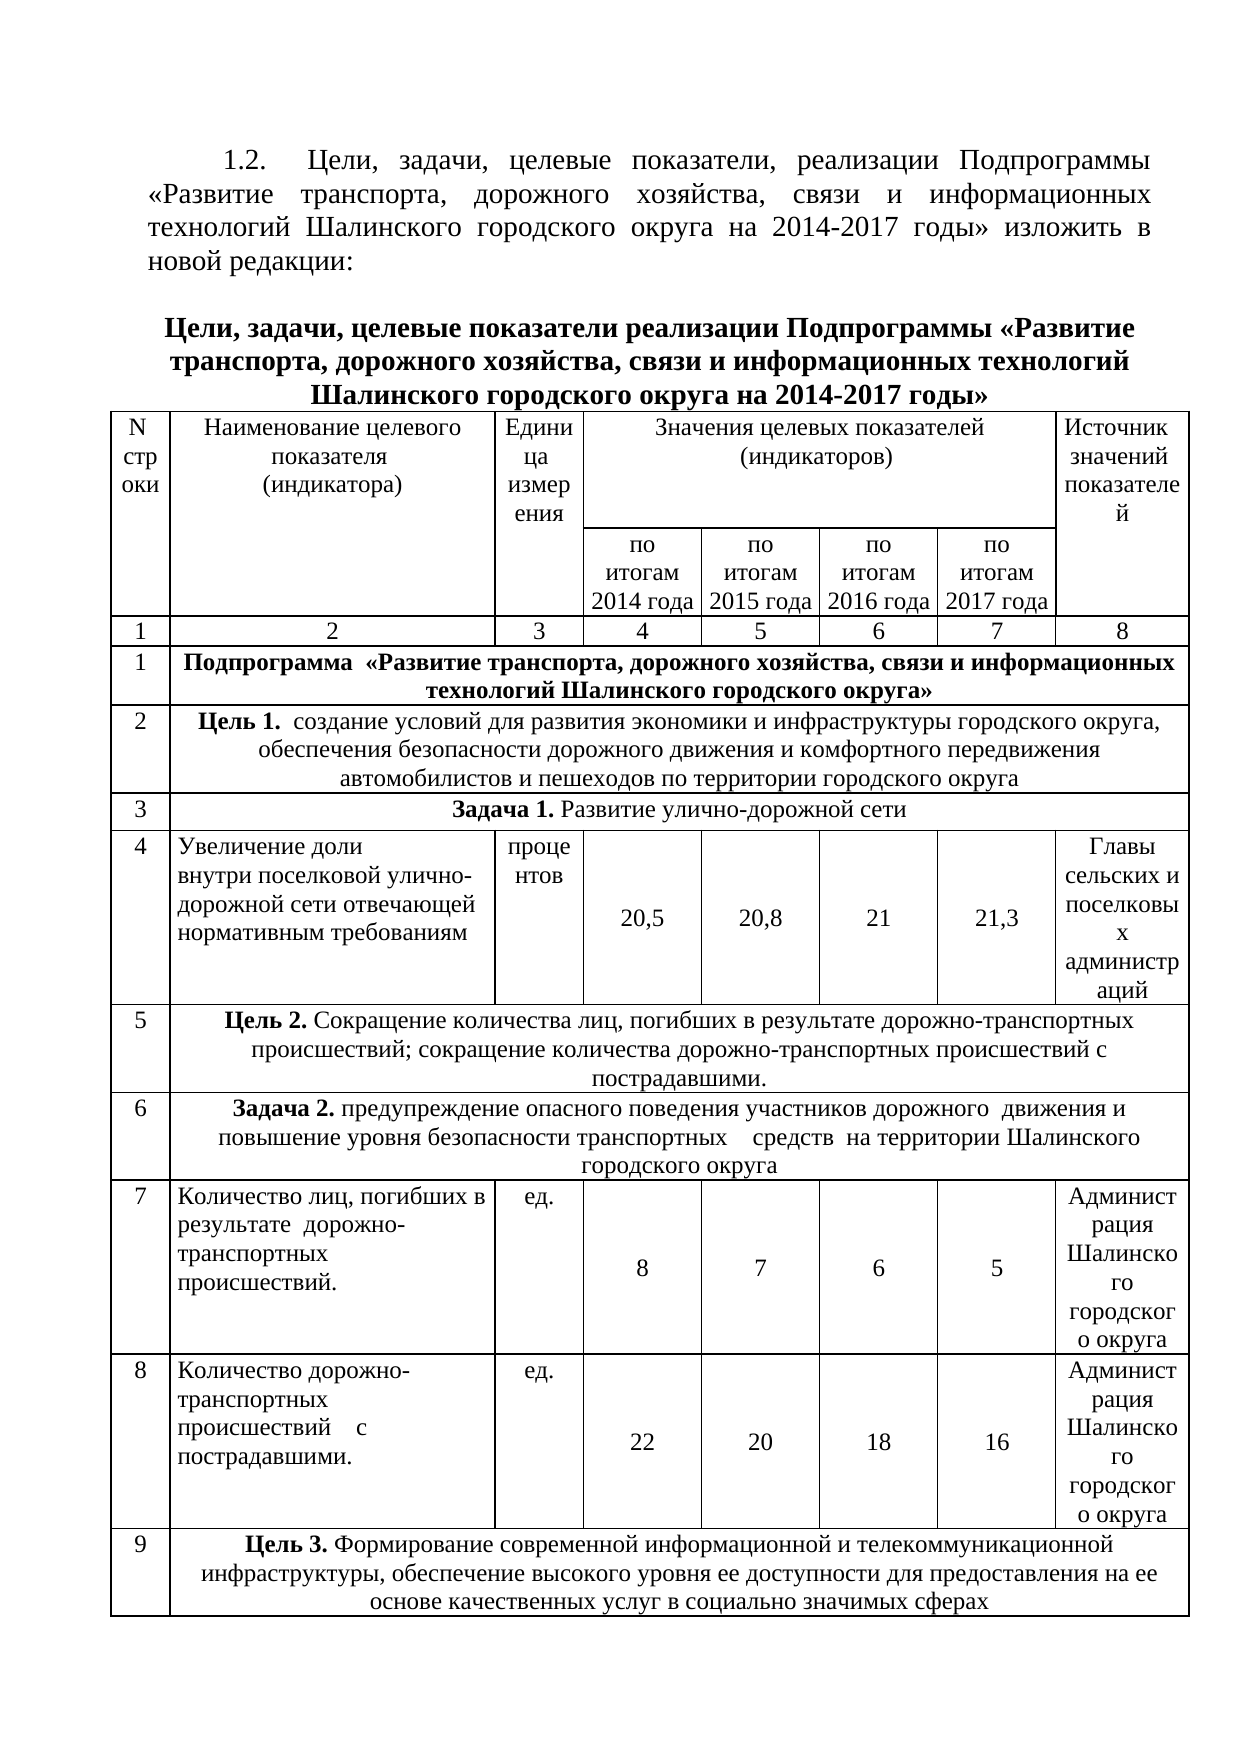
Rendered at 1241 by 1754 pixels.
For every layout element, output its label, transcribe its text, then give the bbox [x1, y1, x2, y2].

table_cell 1 [112, 647, 169, 704]
table_cell ед. [496, 1355, 583, 1527]
table_cell ед. [496, 1181, 583, 1353]
text 1.2. Цели, задачи, целевые показатели, реализации Подпрограммы «Развитие транспорта, дорожного хозяйства, связи и информационных технологий Шалинского городского округа на 2014-2017 годы» изложить в новой редакции: [148, 142, 1152, 276]
table_cell по итогам 2014 года [584, 529, 701, 615]
table_cell Задача 1. Развитие улично-дорожной сети [171, 794, 1188, 829]
table_cell 7 [702, 1181, 819, 1353]
table_cell Цель 2. Сокращение количества лиц, погибших в результате дорожно-транспортных происшествий; сокращение количества дорожно-транспортных происшествий с пострадавшими. [171, 1005, 1188, 1091]
table_cell 21 [820, 831, 937, 1004]
table_cell 5 [938, 1181, 1055, 1353]
table_cell 2 [112, 706, 169, 792]
table_header Единица измерения [496, 412, 583, 615]
table_cell [1057, 527, 1188, 615]
table_cell 6 [112, 1093, 169, 1179]
table_cell 2 [171, 617, 494, 645]
table_cell 3 [112, 794, 169, 829]
table_cell 5 [702, 617, 819, 645]
table_cell Количество лиц, погибших в результате дорожно-транспортных происшествий. [171, 1181, 494, 1353]
table_cell 22 [584, 1355, 701, 1527]
table_cell 20 [702, 1355, 819, 1527]
table_cell Цель 3. Формирование современной информационной и телекоммуникационной инфраструктуры, обеспечение высокого уровня ее доступности для предоставления на ее основе качественных услуг в социально значимых сферах [171, 1529, 1188, 1615]
table_cell Задача 2. предупреждение опасного поведения участников дорожного движения и повышение уровня безопасности транспортных средств на территории Шалинского городского округа [171, 1093, 1188, 1179]
table_cell 1 [112, 617, 169, 645]
table_cell по итогам 2015 года [702, 529, 819, 615]
table_cell 20,5 [584, 831, 701, 1004]
table_header N строки [112, 412, 169, 615]
table_cell 8 [112, 1355, 169, 1527]
table_cell Администрация Шалинского городского округа [1056, 1181, 1188, 1353]
table_cell по итогам 2017 года [938, 529, 1055, 615]
table_cell 7 [112, 1181, 169, 1353]
table_cell 4 [112, 831, 169, 1004]
table_cell 3 [496, 617, 583, 645]
table_cell 21,3 [938, 831, 1055, 1004]
table_header Значения целевых показателей (индикаторов) [584, 412, 1055, 527]
table_cell Главы сельских и поселковых администраций [1056, 831, 1188, 1004]
table_cell 8 [1056, 617, 1188, 645]
table_cell Цель 1. создание условий для развития экономики и инфраструктуры городского округа, обеспечения безопасности дорожного движения и комфортного передвижения автомобилистов и пешеходов по территории городского округа [171, 706, 1188, 792]
table_cell 16 [938, 1355, 1055, 1527]
table_cell 20,8 [702, 831, 819, 1004]
table_cell 9 [112, 1529, 169, 1615]
table_cell 6 [820, 617, 937, 645]
table_cell Количество дорожно-транспортных происшествий с пострадавшими. [171, 1355, 494, 1527]
table_cell 18 [820, 1355, 937, 1527]
table_cell 5 [112, 1005, 169, 1091]
table_header Источник значений показателей [1057, 412, 1188, 527]
table_cell 4 [584, 617, 701, 645]
table_cell 6 [820, 1181, 937, 1353]
table_cell процентов [496, 831, 583, 1004]
table_header Наименование целевого показателя (индикатора) [171, 412, 494, 615]
table_cell 7 [938, 617, 1055, 645]
table_cell 8 [584, 1181, 701, 1353]
table_cell по итогам 2016 года [820, 529, 937, 615]
text Цели, задачи, целевые показатели реализации Подпрограммы «Развитие транспорта, дорожного хозяйства, связи и информационных технологий Шалинского городского округа на 2014-2017 годы» [148, 310, 1152, 411]
table_cell Администрация Шалинского городского округа [1056, 1355, 1188, 1527]
table_cell Увеличение доли внутри поселковой улично-дорожной сети отвечающей нормативным требованиям [171, 831, 494, 1004]
table_cell Подпрограмма «Развитие транспорта, дорожного хозяйства, связи и информационных технологий Шалинского городского округа» [171, 647, 1188, 704]
